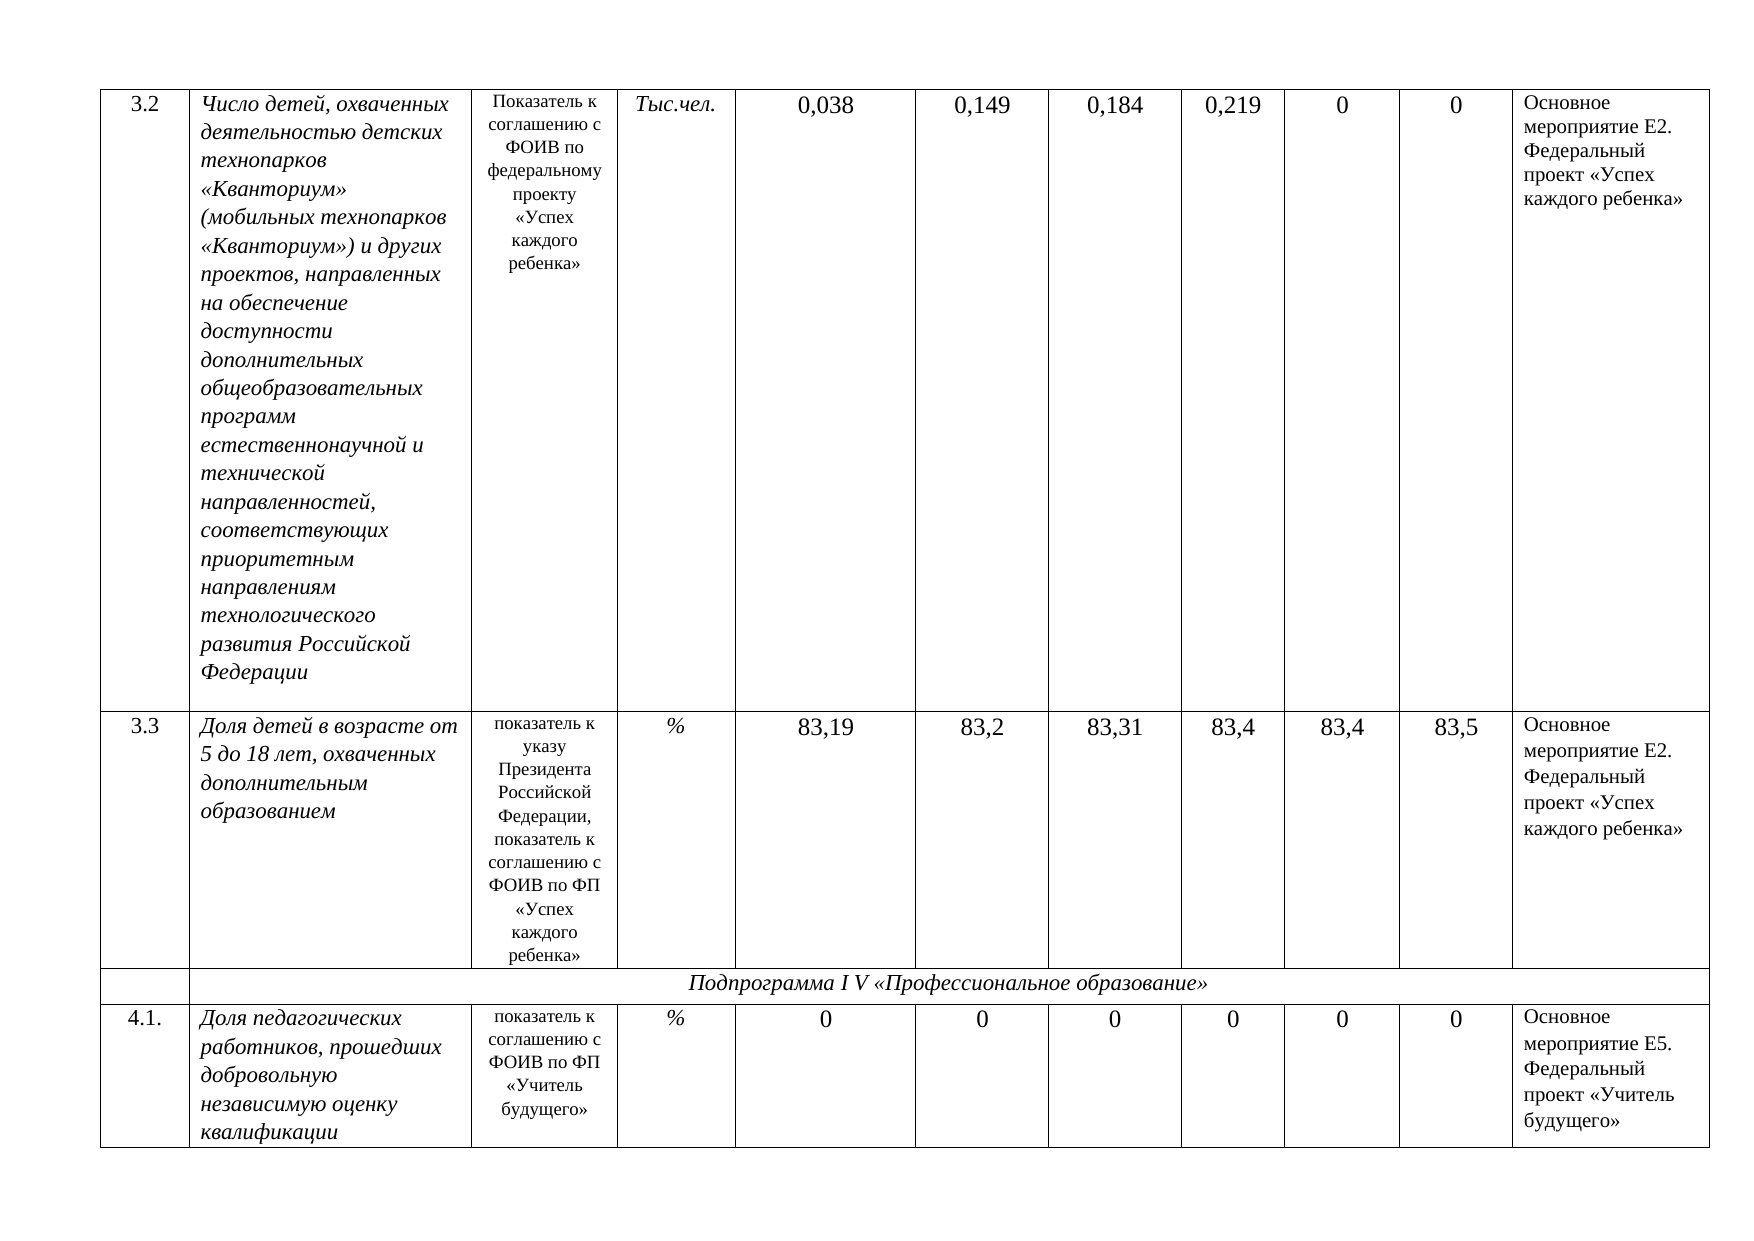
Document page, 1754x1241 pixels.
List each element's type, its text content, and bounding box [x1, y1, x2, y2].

table_cell 83,2 [916, 712, 1048, 968]
table_cell Доля детей в возрасте от 5 до 18 лет, охваченных дополнительным образованием [190, 712, 471, 968]
table_cell 0 [1400, 90, 1512, 711]
table_cell 4.1. [101, 1005, 189, 1147]
table_cell % [618, 1005, 735, 1147]
table_cell 0,219 [1182, 90, 1284, 711]
table_cell Основное мероприятие E2. Федеральный проект «Успех каждого ребенка» [1513, 90, 1709, 711]
table_cell Число детей, охваченных деятельностью детских технопарков «Кванториум» (мобильных технопарков «Кванториум») и других проектов, направленных на обеспечение доступности дополнительных общеобразовательных программ естественнонаучной и технической направленностей, соответствующих приоритетным направлениям технологического развития Российской Федерации [190, 90, 471, 711]
table_cell 83,4 [1285, 712, 1399, 968]
table_cell Основное мероприятие E5. Федеральный проект «Учитель будущего» [1513, 1005, 1709, 1147]
table_cell 0,149 [916, 90, 1048, 711]
table_cell Основное мероприятие E2. Федеральный проект «Успех каждого ребенка» [1513, 712, 1709, 968]
table_cell 0 [1285, 1005, 1399, 1147]
table_cell 3.2 [101, 90, 189, 711]
table_cell Подпрограмма I V «Профессиональное образование» [190, 969, 1709, 1003]
table_cell Показатель к соглашению с ФОИВ по федеральному проекту «Успех каждого ребенка» [472, 90, 617, 711]
table_cell показатель к указу Президента Российской Федерации, показатель к соглашению с ФОИВ по ФП «Успех каждого ребенка» [472, 712, 617, 968]
table_cell [101, 969, 189, 1003]
table_cell 83,31 [1049, 712, 1181, 968]
table_cell 0 [1049, 1005, 1181, 1147]
table_cell показатель к соглашению с ФОИВ по ФП «Учитель будущего» [472, 1005, 617, 1147]
table_cell 0 [1182, 1005, 1284, 1147]
table_cell 0 [916, 1005, 1048, 1147]
table_cell % [618, 712, 735, 968]
table_cell 83,4 [1182, 712, 1284, 968]
table_cell 0 [1285, 90, 1399, 711]
table_cell 0,184 [1049, 90, 1181, 711]
table_cell Доля педагогических работников, прошедших добровольную независимую оценку квалификации [190, 1005, 471, 1147]
table_cell 0,038 [736, 90, 915, 711]
table_cell 0 [1400, 1005, 1512, 1147]
table_cell 83,5 [1400, 712, 1512, 968]
table_cell 83,19 [736, 712, 915, 968]
table_cell 0 [736, 1005, 915, 1147]
table_cell 3.3 [101, 712, 189, 968]
table_cell Тыс.чел. [618, 90, 735, 711]
